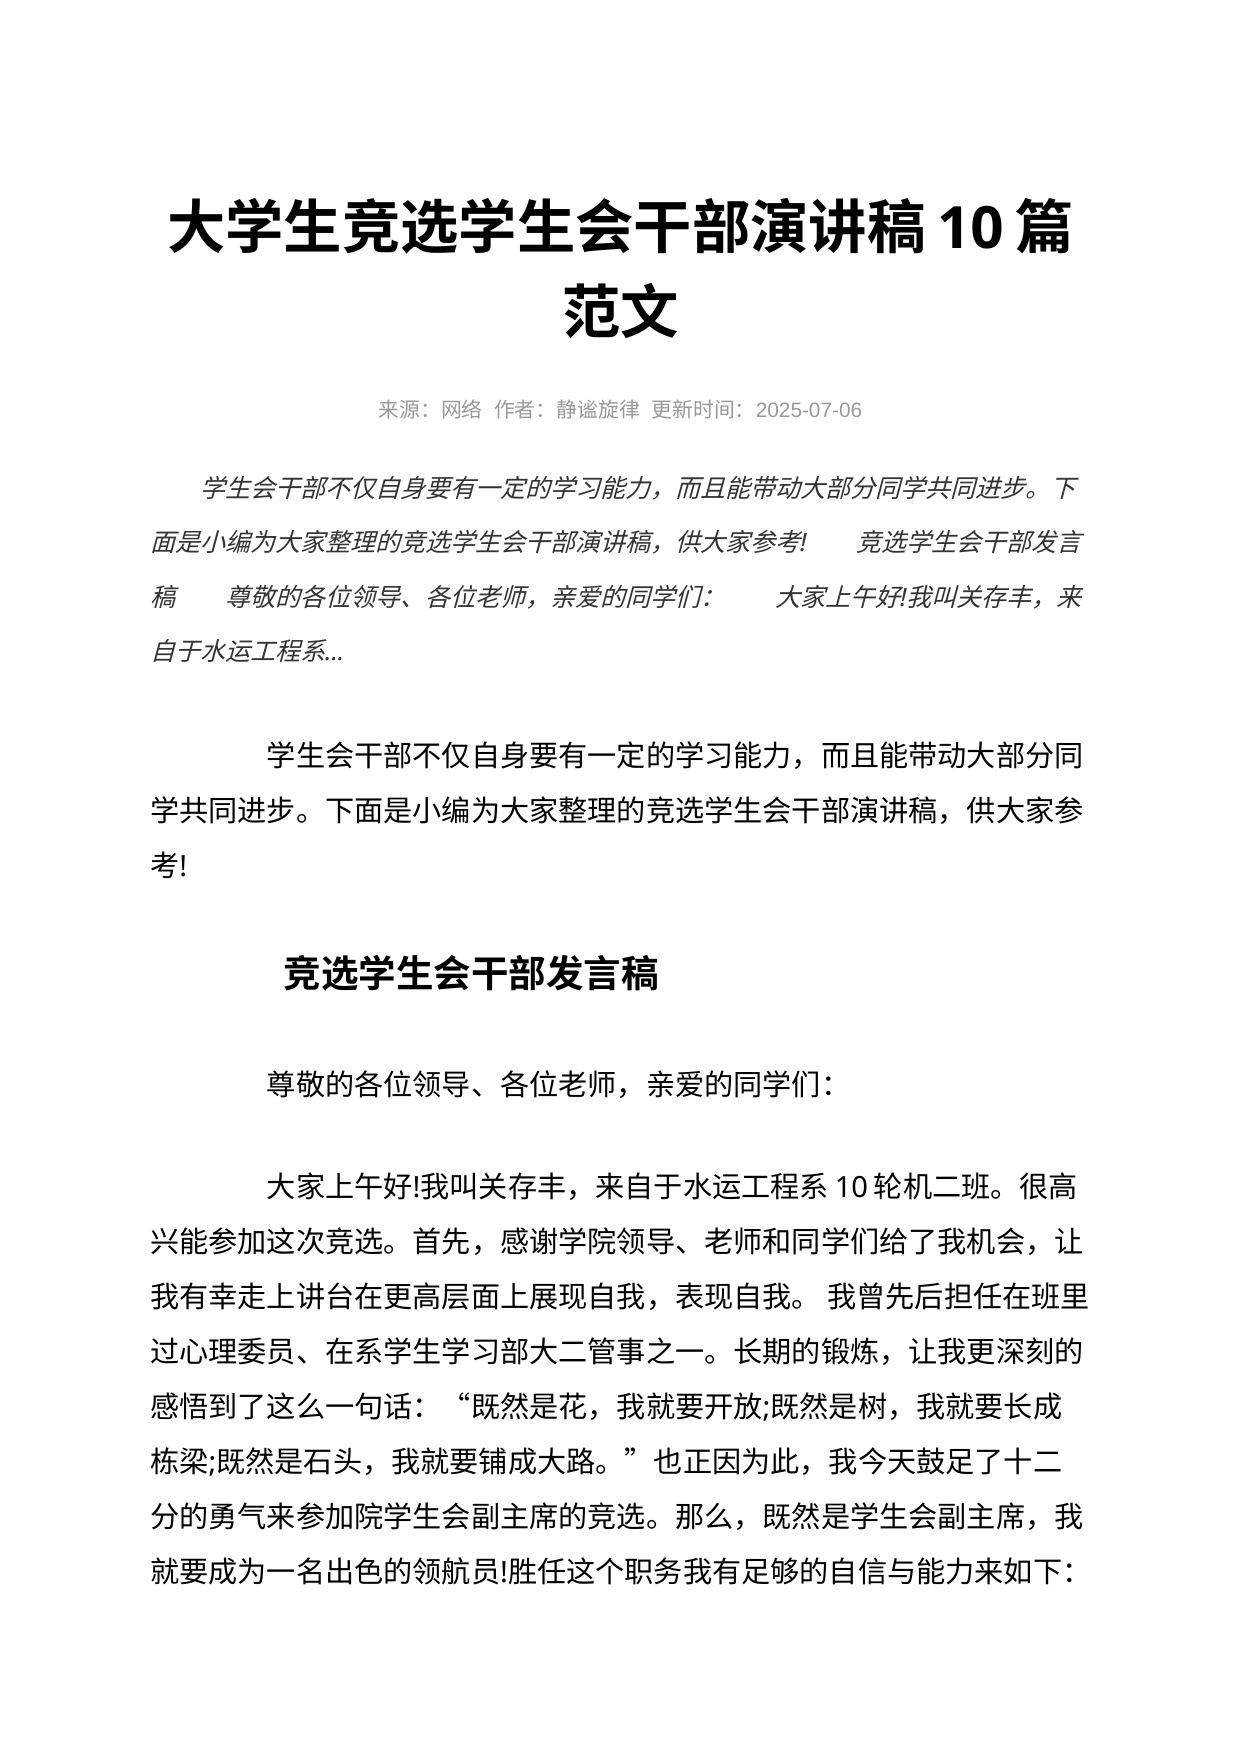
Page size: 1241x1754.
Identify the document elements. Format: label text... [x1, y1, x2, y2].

text 学生会干部不仅自身要有一定的学习能力，而且能带动大部分同学共同进步。下面是小编为大家整理的竞选学生会干部演讲稿，供大家参考! 竞选学生会干部发言稿 尊敬的各位领导、各位老师，亲爱的同学们： 大家上午好!我叫关存丰，来自于水运工程系... [150, 468, 1090, 668]
subtitle 大学生竞选学生会干部演讲稿10篇范文 [150, 181, 1090, 351]
text 来源：网络 作者：静谧旋律 更新时间：2025-07-06 [150, 397, 1090, 421]
text 尊敬的各位领导、各位老师，亲爱的同学们： [150, 1062, 1090, 1104]
text 大家上午好!我叫关存丰，来自于水运工程系10轮机二班。很高兴能参加这次竞选。首先，感谢学院领导、老师和同学们给了我机会，让我有幸走上讲台在更高层面上展现自我，表现自我。 我曾先后担任在班里过心理委员、在系学生学习部大二管事之一。长期的锻炼，让我更深刻的感悟到了这么一句话：“既然是花，我就要开放;既然是树，我就要长成栋梁;既然是石头，我就要铺成大路。”也正因为此，我今天鼓足了十二分的勇气来参加院学生会副主席的竞选。那么，既然是学生会副主席，我就要成为一名出色的领航员!胜任这个职务我有足够的自信与能力来如下： [150, 1163, 1090, 1591]
text 竞选学生会干部发言稿 [150, 944, 1090, 999]
text 学生会干部不仅自身要有一定的学习能力，而且能带动大部分同学共同进步。下面是小编为大家整理的竞选学生会干部演讲稿，供大家参考! [150, 733, 1090, 885]
